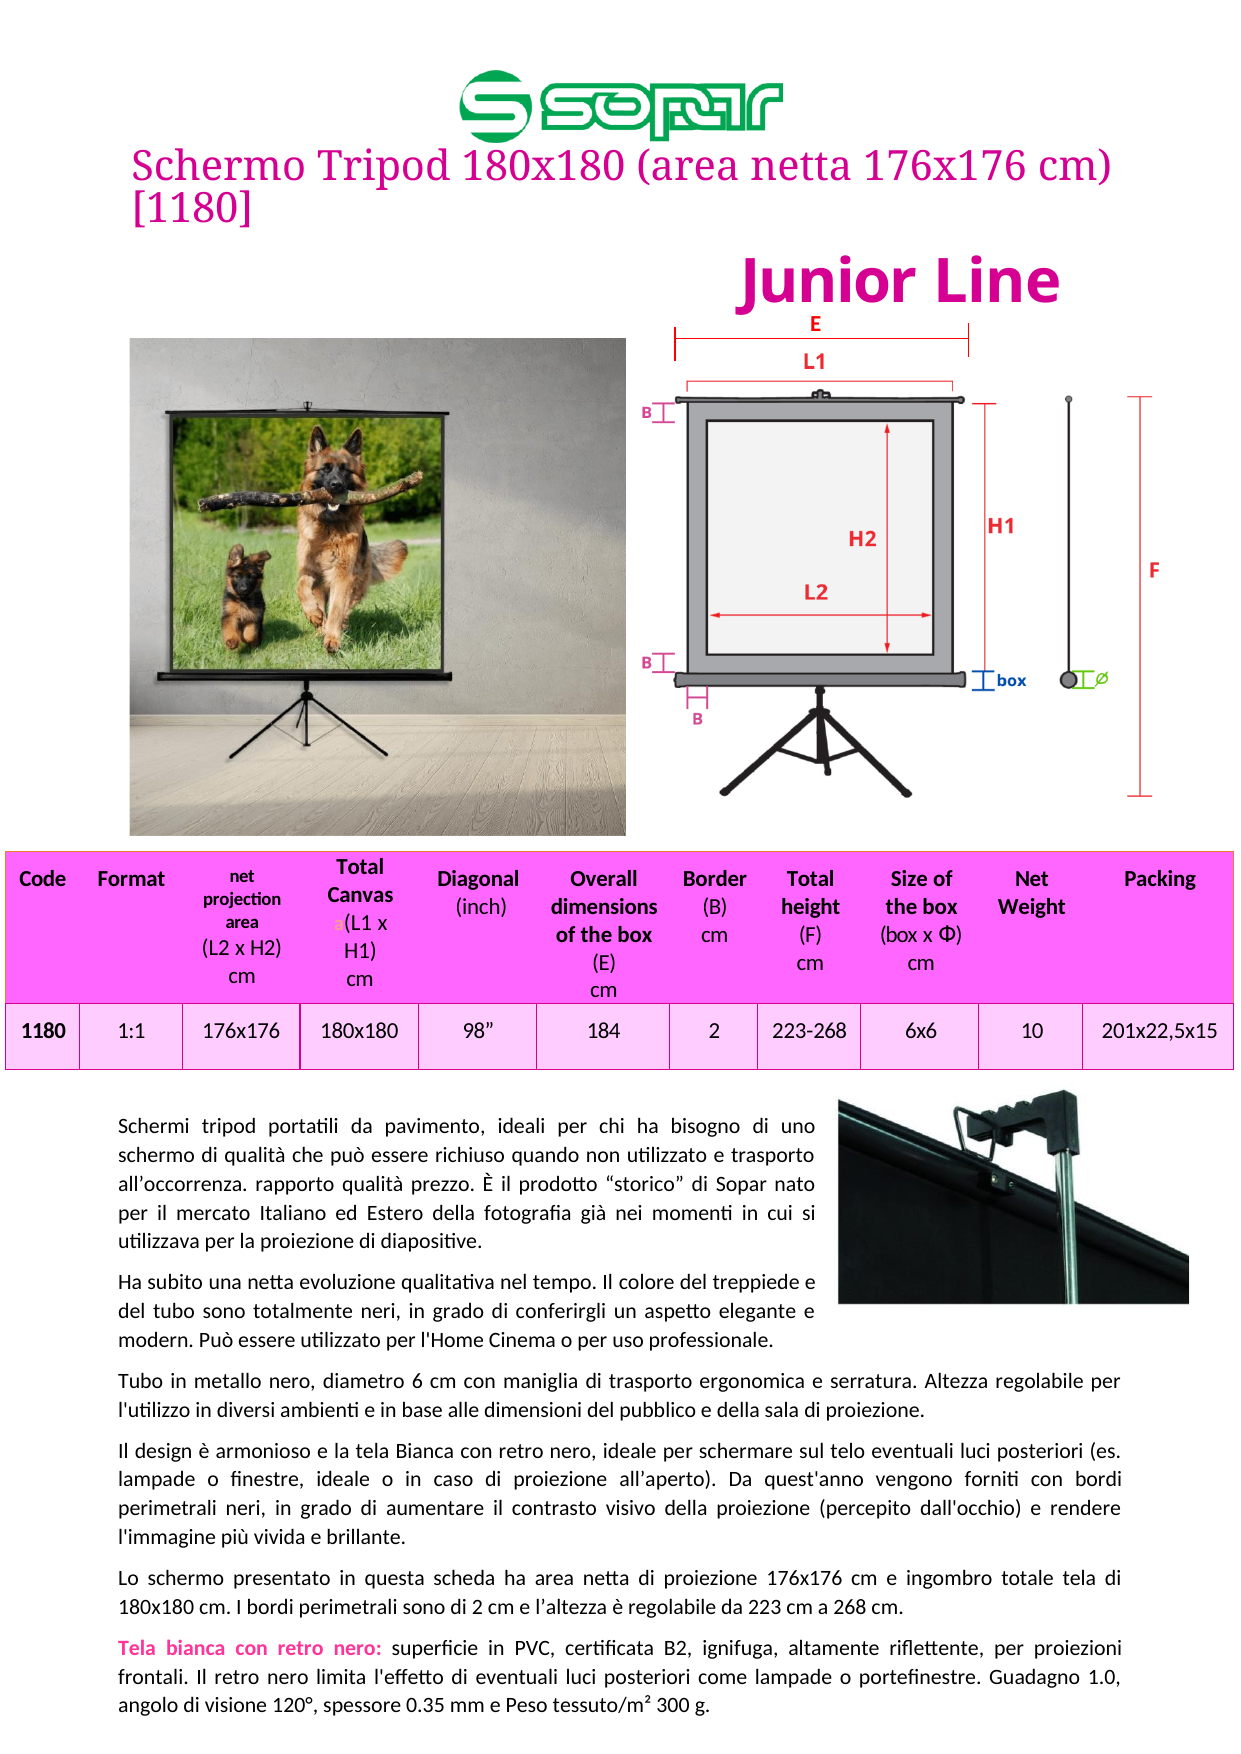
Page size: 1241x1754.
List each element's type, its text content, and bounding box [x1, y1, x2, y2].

picture [642, 353, 1159, 798]
table_header Format [79, 852, 182, 1003]
text Lo schermo presentato in questa scheda ha area netta di proiezione 176x176 cm e ingombro totale tela di 180x180 cm. I bordi perimetrali sono di 2 cm e l’altezza è regolabile da 223 cm a 268 cm. [118, 1564, 1123, 1620]
table_cell 1:1 [80, 1004, 182, 1069]
text Tela bianca con retro nero: superficie in PVC, certificata B2, ignifuga, altamente riflettente, per proiezioni frontali. Il retro nero limita l'effetto di eventuali luci posteriori come lampade o portefinestre. Guadagno 1.0, angolo di visione 120°, spessore 0.35 mm e Peso tessuto/m² 300 g. [118, 1634, 1122, 1718]
table_header Overall dimensions of the box (E) cm [536, 852, 669, 1003]
table_header Total Canvas a(L1 x H1) cm [300, 852, 418, 1003]
picture [459, 70, 783, 143]
table_cell 184 [537, 1004, 669, 1069]
table_cell 176x176 [183, 1004, 299, 1069]
table_header Size of the box (box x Փ) cm [861, 852, 979, 1003]
table_header Diagonal (inch) [418, 852, 536, 1003]
table_header net projection area (L2 x H2) cm [182, 852, 300, 1003]
title Junior Line [740, 230, 1240, 320]
table_cell 10 [979, 1004, 1082, 1069]
table_cell 201x22,5x15 [1083, 1004, 1233, 1069]
table_cell 1180 [6, 1004, 79, 1069]
table_header Packing [1082, 852, 1233, 1003]
table_header Code [6, 852, 79, 1003]
table_header Net Weight [979, 852, 1082, 1003]
picture [129, 338, 626, 836]
text Schermo Tripod 180x180 (area netta 176x176 cm) [1180] [131, 147, 1240, 230]
table_cell 98” [419, 1004, 536, 1069]
table_cell 223-268 [758, 1004, 860, 1069]
text Ha subito una netta evoluzione qualitativa nel tempo. Il colore del treppiede e del tubo sono totalmente neri, in grado di conferirgli un aspetto elegante e modern. Può essere utilizzato per l'Home Cinema o per uso professionale. [118, 1268, 816, 1353]
table_header Border (B) cm [669, 852, 758, 1003]
text Schermi tripod portatili da pavimento, ideali per chi ha bisogno di uno schermo di qualità che può essere richiuso quando non utilizzato e trasporto all’occorrenza. rapporto qualità prezzo. È il prodotto “storico” di Sopar nato per il mercato Italiano ed Estero della fotografia già nei momenti in cui si utilizzava per la proiezione di diapositive. [118, 1112, 816, 1254]
text Tubo in metallo nero, diametro 6 cm con maniglia di trasporto ergonomica e serratura. Altezza regolabile per l'utilizzo in diversi ambienti e in base alle dimensioni del pubblico e della sala di proiezione. [118, 1367, 1122, 1423]
table_header Total height (F) cm [758, 852, 861, 1003]
table_cell 2 [670, 1004, 757, 1069]
table_cell 180x180 [301, 1004, 418, 1069]
picture [834, 1083, 1190, 1312]
table_cell 6x6 [861, 1004, 978, 1069]
text Il design è armonioso e la tela Bianca con retro nero, ideale per schermare sul telo eventuali luci posteriori (es. lampade o finestre, ideale o in caso di proiezione all’aperto). Da quest'anno vengono forniti con bordi perimetrali neri, in grado di aumentare il contrasto visivo della proiezione (percepito dall'occhio) e rendere l'immagine più vivida e brillante. [118, 1437, 1123, 1550]
